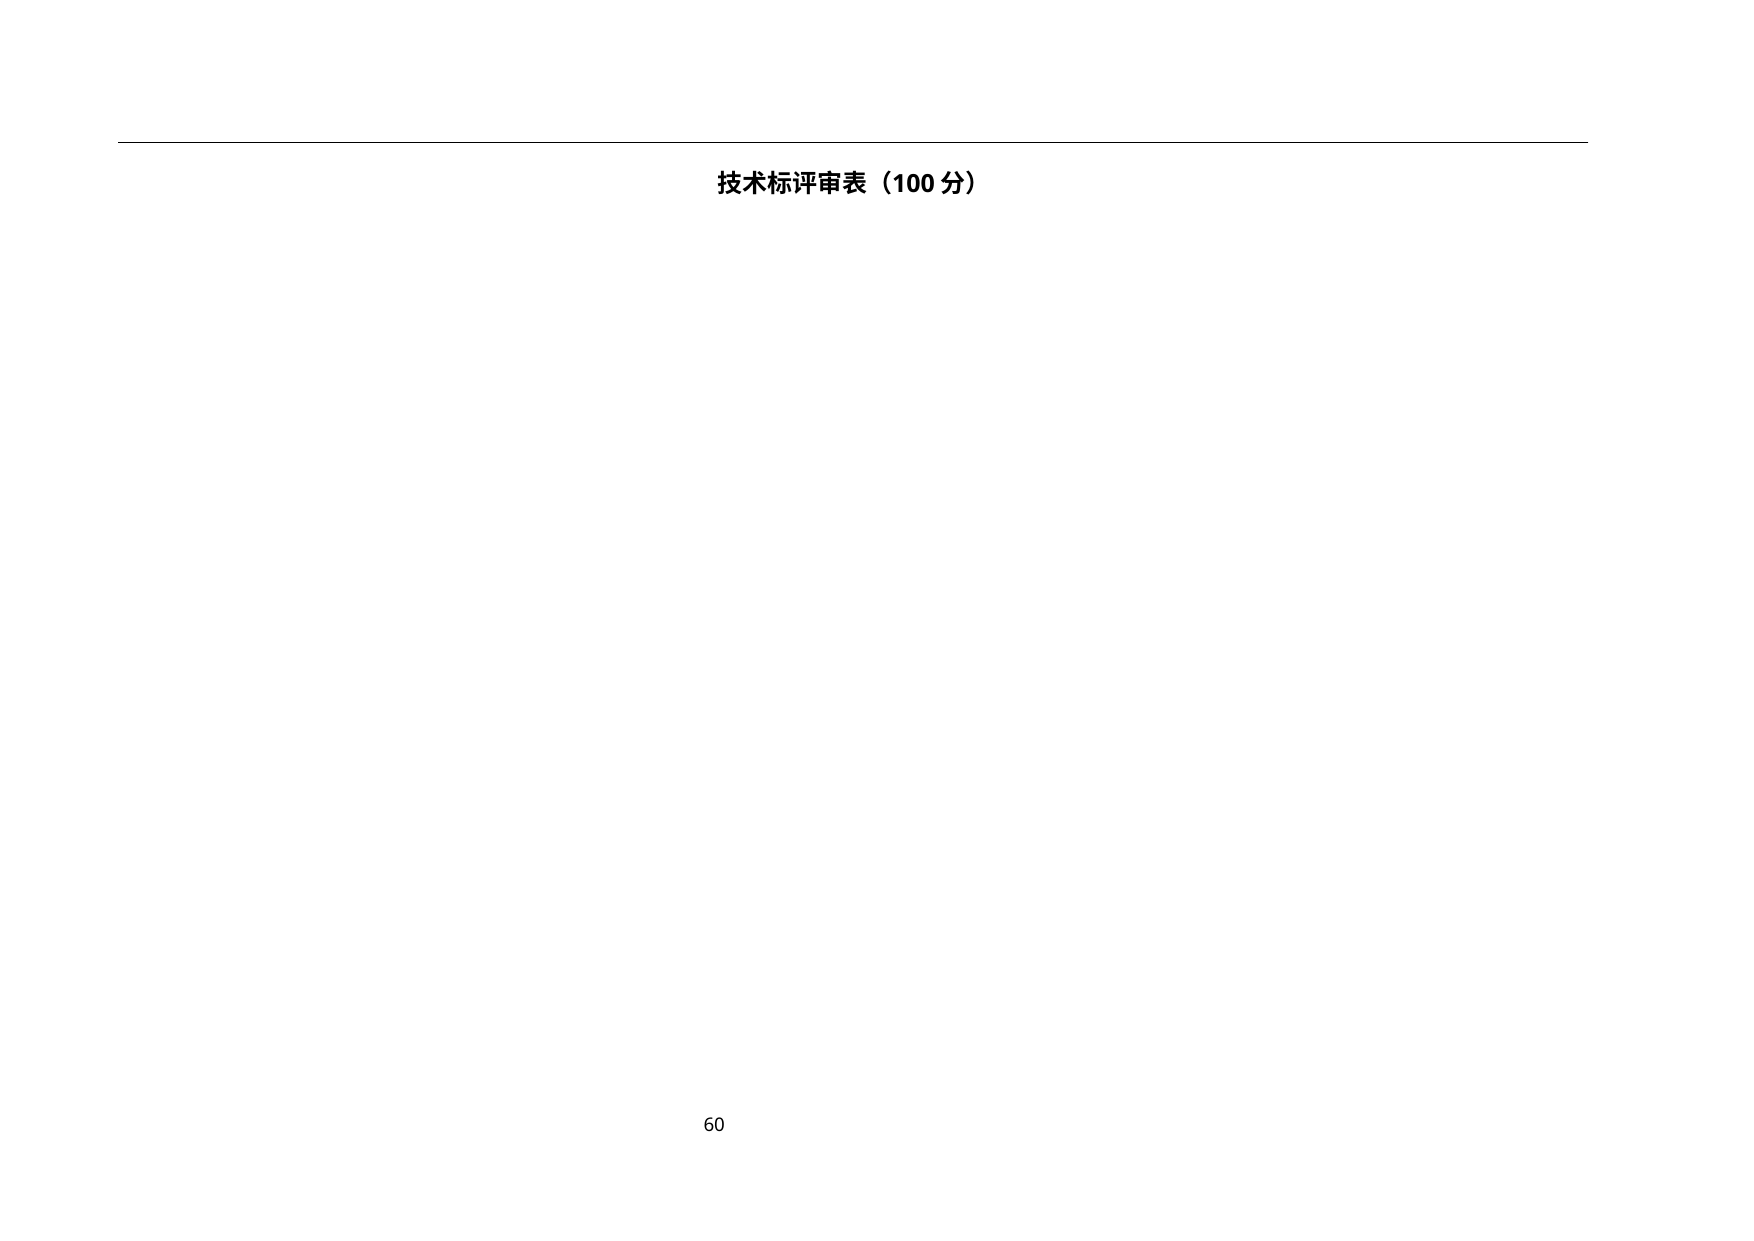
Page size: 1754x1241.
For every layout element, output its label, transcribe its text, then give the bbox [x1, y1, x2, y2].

text 技术标评审表（100分） [118, 149, 1588, 214]
